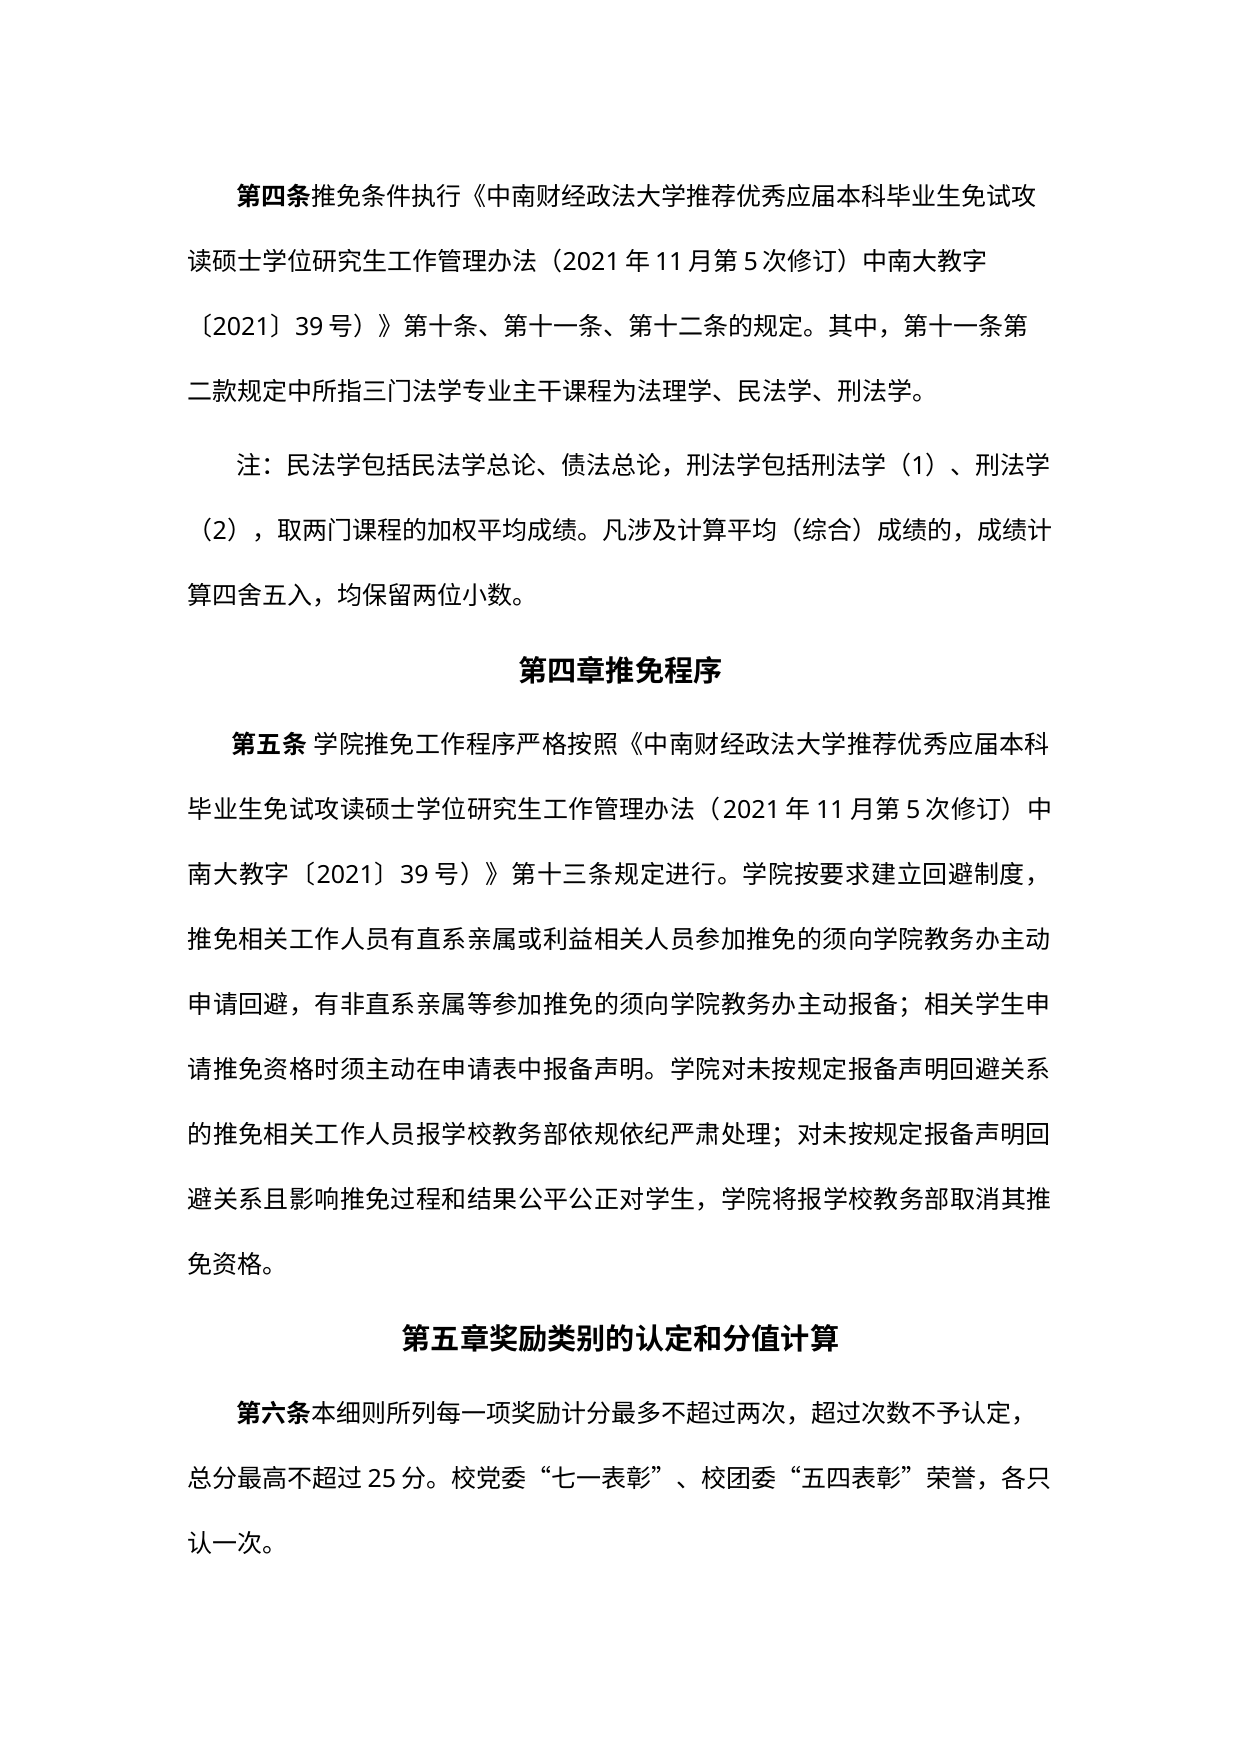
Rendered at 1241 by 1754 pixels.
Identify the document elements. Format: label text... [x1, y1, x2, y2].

text 第六条本细则所列每一项奖励计分最多不超过两次，超过次数不予认定，总分最高不超过25分。校党委“七一表彰”、校团委“五四表彰”荣誉，各只认一次。 [187, 1379, 1053, 1574]
text 第四章推免程序 [187, 636, 1053, 701]
text 注：民法学包括民法学总论、债法总论，刑法学包括刑法学（1）、刑法学（2），取两门课程的加权平均成绩。凡涉及计算平均（综合）成绩的，成绩计算四舍五入，均保留两位小数。 [187, 431, 1053, 626]
text 第五章奖励类别的认定和分值计算 [187, 1304, 1053, 1369]
text 第四条推免条件执行《中南财经政法大学推荐优秀应届本科毕业生免试攻读硕士学位研究生工作管理办法（2021年11月第5次修订）中南大教字〔2021〕39号）》第十条、第十一条、第十二条的规定。其中，第十一条第二款规定中所指三门法学专业主干课程为法理学、民法学、刑法学。 [187, 162, 1053, 422]
text 第五条 学院推免工作程序严格按照《中南财经政法大学推荐优秀应届本科毕业生免试攻读硕士学位研究生工作管理办法（2021年11月第5次修订）中南大教字〔2021〕39号）》第十三条规定进行。学院按要求建立回避制度，推免相关工作人员有直系亲属或利益相关人员参加推免的须向学院教务办主动申请回避，有非直系亲属等参加推免的须向学院教务办主动报备；相关学生申请推免资格时须主动在申请表中报备声明。学院对未按规定报备声明回避关系的推免相关工作人员报学校教务部依规依纪严肃处理；对未按规定报备声明回避关系且影响推免过程和结果公平公正对学生，学院将报学校教务部取消其推免资格。 [187, 710, 1053, 1295]
